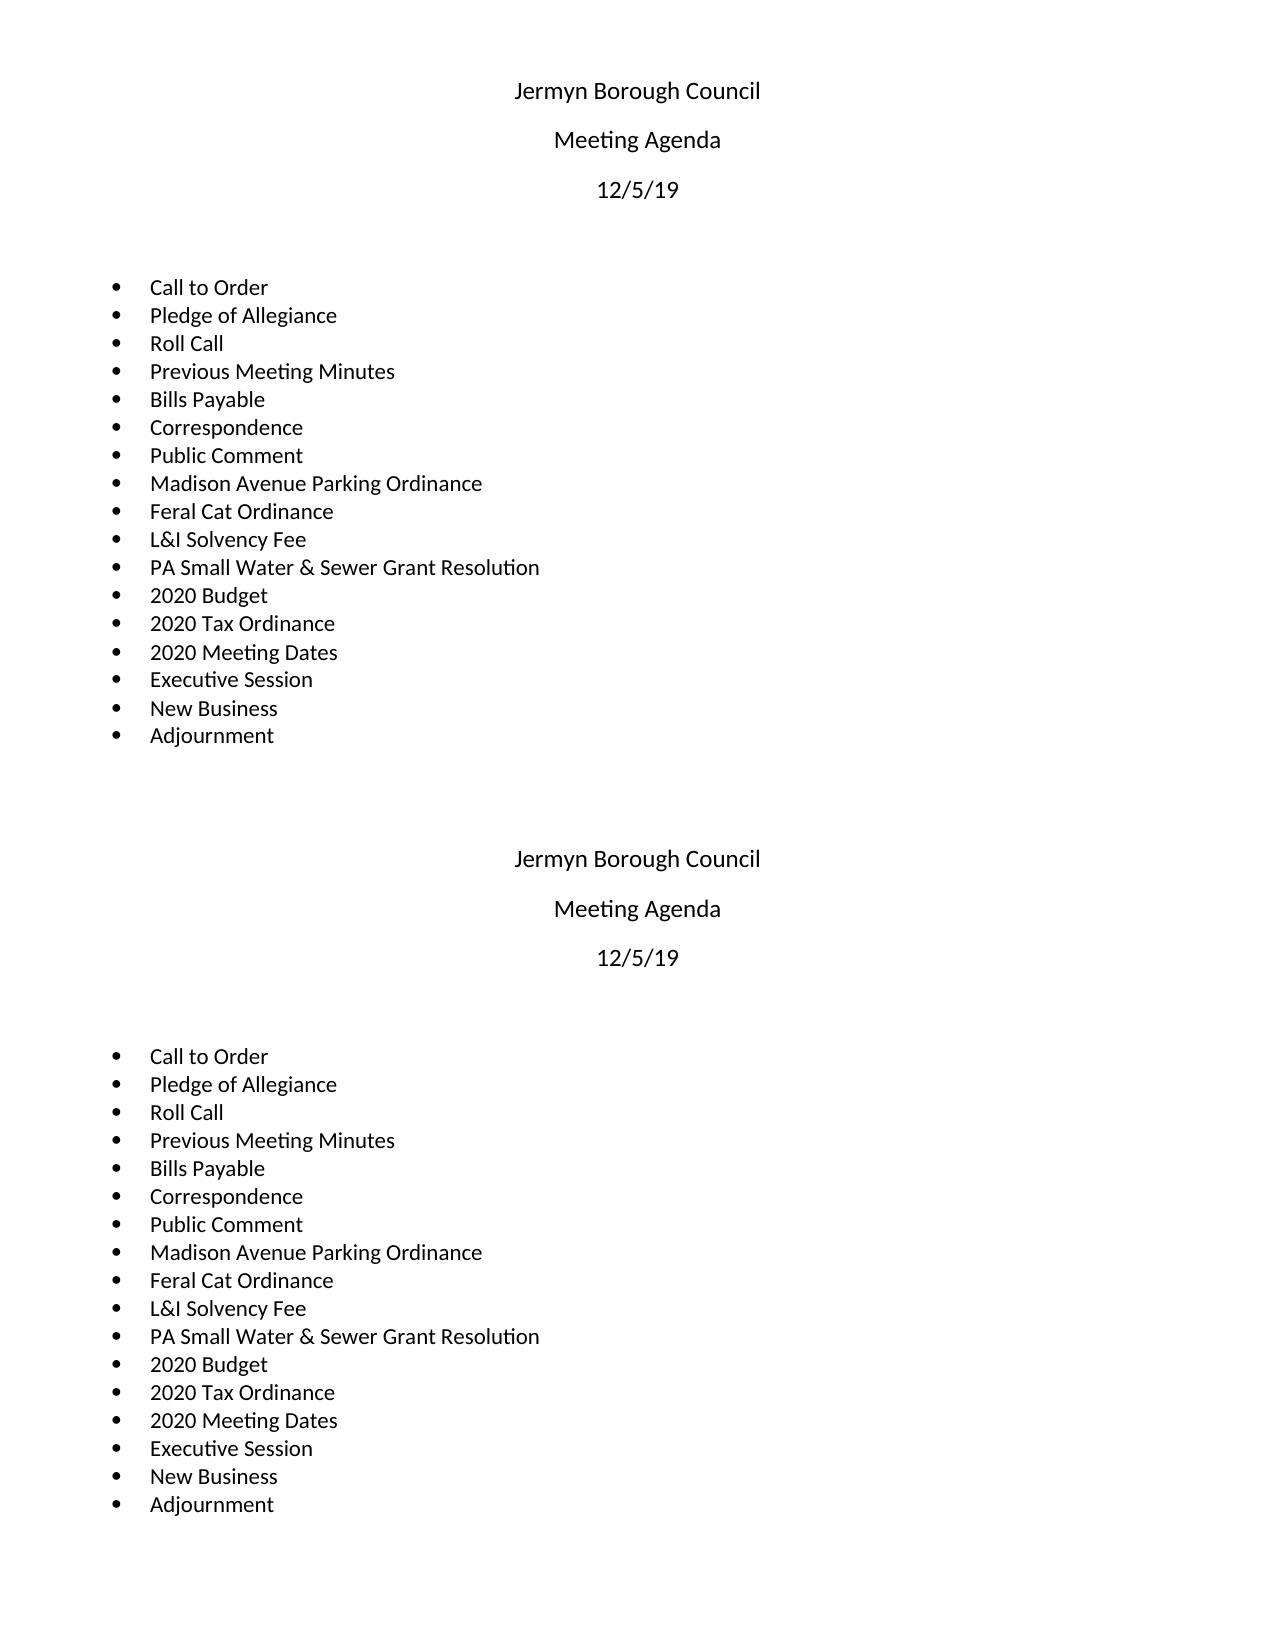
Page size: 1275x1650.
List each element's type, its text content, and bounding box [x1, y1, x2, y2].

list Call to Order [112, 273, 1200, 301]
list Bills Payable [112, 1154, 1200, 1182]
list New Business [112, 1462, 1200, 1490]
list New Business [112, 694, 1200, 722]
list 2020 Budget [112, 582, 1200, 609]
list Public Comment [112, 441, 1200, 469]
text Jermyn Borough Council [75, 75, 1200, 106]
list Adjournment [112, 1490, 1200, 1518]
list L&I Solvency Fee [112, 1294, 1200, 1322]
list Previous Meeting Minutes [112, 1126, 1200, 1154]
list Madison Avenue Parking Ordinance [112, 469, 1200, 497]
list Pledge of Allegiance [112, 301, 1200, 329]
list Pledge of Allegiance [112, 1070, 1200, 1098]
list Roll Call [112, 1098, 1200, 1126]
list Feral Cat Ordinance [112, 497, 1200, 526]
list Madison Avenue Parking Ordinance [112, 1238, 1200, 1266]
list Roll Call [112, 329, 1200, 357]
list Executive Session [112, 666, 1200, 694]
list Bills Payable [112, 385, 1200, 413]
text Meeting Agenda [75, 893, 1200, 923]
list PA Small Water & Sewer Grant Resolution [112, 1322, 1200, 1350]
list Call to Order [112, 1042, 1200, 1070]
list Adjournment [112, 722, 1200, 750]
text Jermyn Borough Council [75, 843, 1200, 874]
text 12/5/19 [75, 943, 1200, 973]
list L&I Solvency Fee [112, 526, 1200, 553]
list 2020 Tax Ordinance [112, 1378, 1200, 1406]
list 2020 Tax Ordinance [112, 609, 1200, 638]
list Public Comment [112, 1210, 1200, 1238]
list Previous Meeting Minutes [112, 357, 1200, 385]
list 2020 Budget [112, 1350, 1200, 1378]
list Executive Session [112, 1434, 1200, 1462]
list Feral Cat Ordinance [112, 1266, 1200, 1294]
list 2020 Meeting Dates [112, 638, 1200, 666]
list Correspondence [112, 1182, 1200, 1210]
list 2020 Meeting Dates [112, 1406, 1200, 1434]
list PA Small Water & Sewer Grant Resolution [112, 553, 1200, 582]
list Correspondence [112, 413, 1200, 441]
text Meeting Agenda [75, 124, 1200, 155]
text 12/5/19 [75, 174, 1200, 205]
